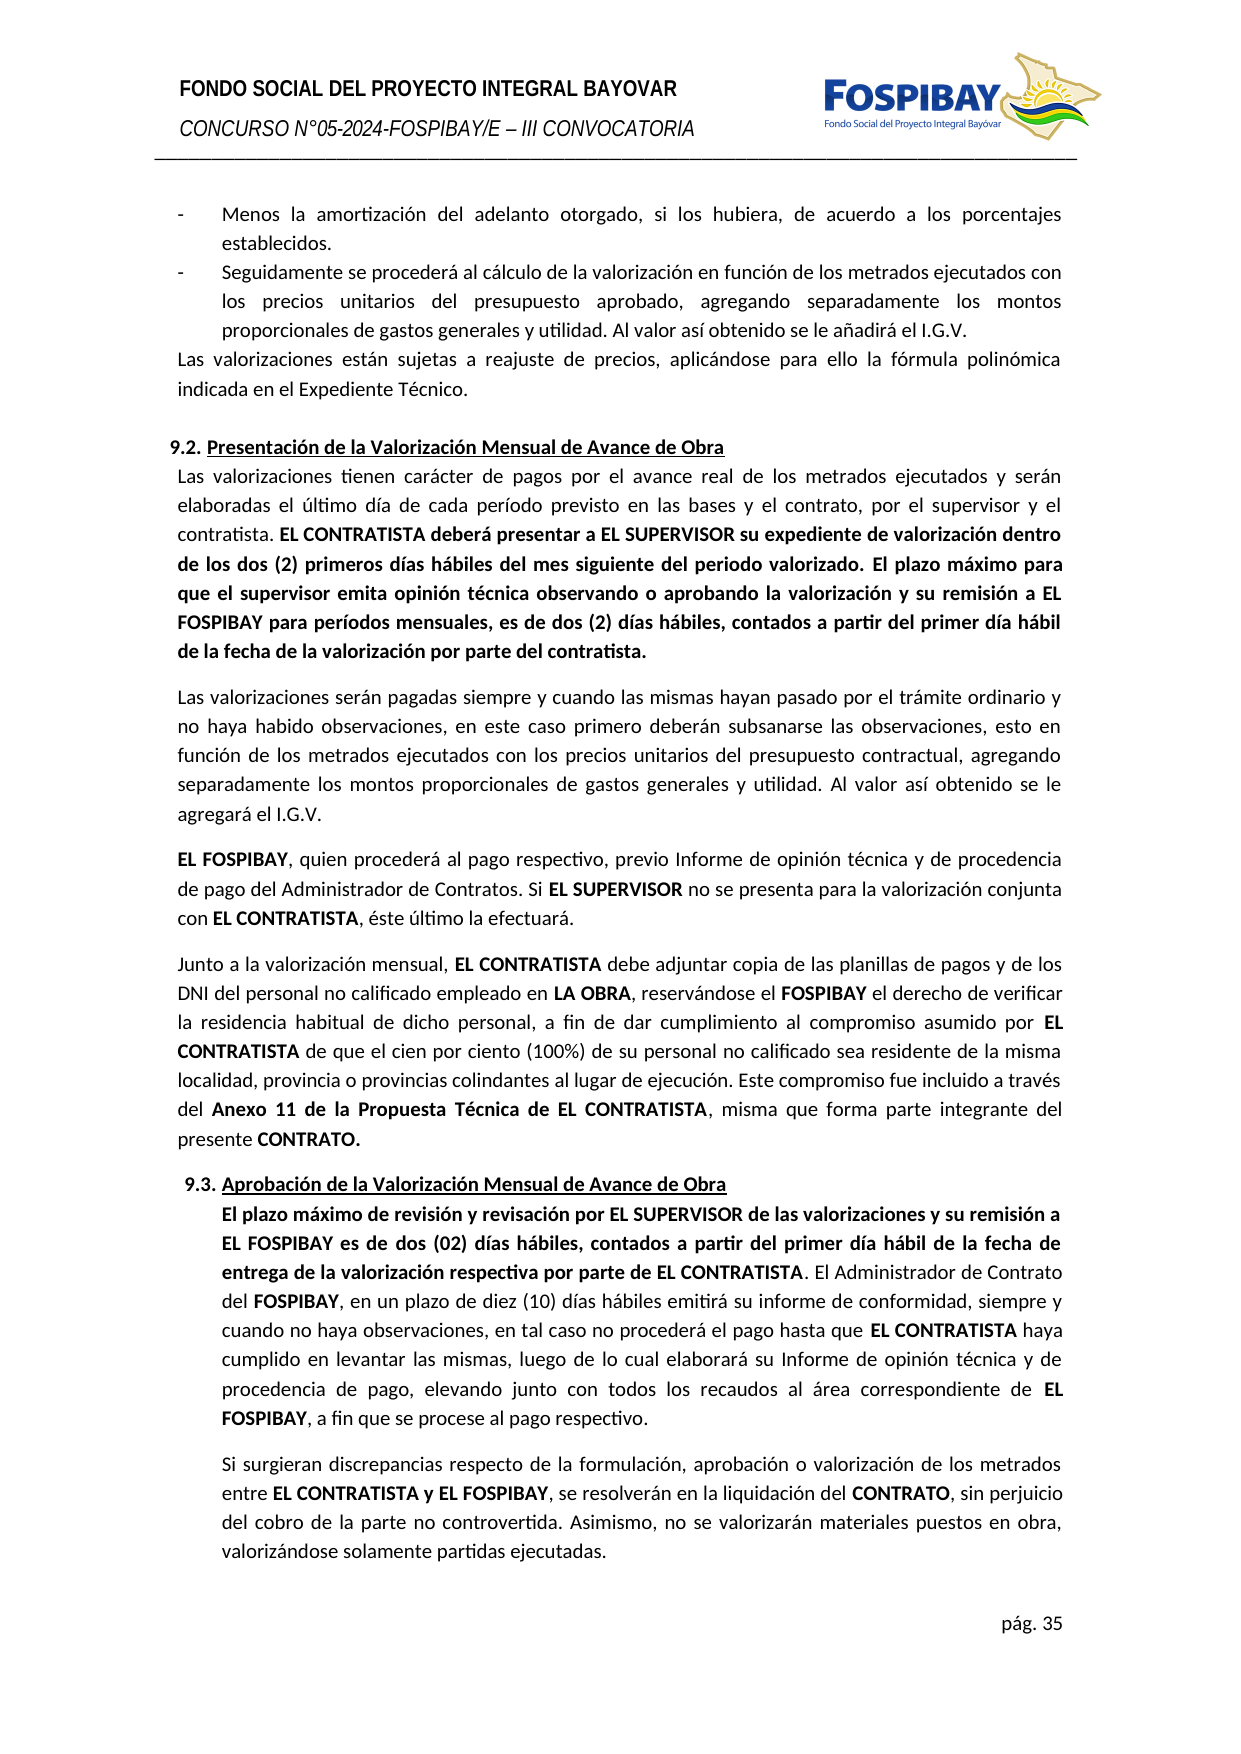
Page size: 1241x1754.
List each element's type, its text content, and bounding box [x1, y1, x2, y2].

text - Seguidamente se procederá al cálculo de la valorización en función de los metrados ejecutados con los precios unitarios del presupuesto aprobado, agregando separadamente los montos proporcionales de gastos generales y utilidad. Al valor así obtenido se le añadirá el I.G.V. [177, 259, 1063, 343]
text Si surgieran discrepancias respecto de la formulación, aprobación o valorización de los metrados entre EL CONTRATISTA y EL FOSPIBAY, se resolverán en la liquidación del CONTRATO, sin perjuicio del cobro de la parte no controvertida. Asimismo, no se valorizarán materiales puestos en obra, valorizándose solamente partidas ejecutadas. [222, 1451, 1063, 1564]
text Junto a la valorización mensual, EL CONTRATISTA debe adjuntar copia de las planillas de pagos y de los DNI del personal no calificado empleado en LA OBRA, reservándose el FOSPIBAY el derecho de verificar la residencia habitual de dicho personal, a fin de dar cumplimiento al compromiso asumido por EL CONTRATISTA de que el cien por ciento (100%) de su personal no calificado sea residente de la misma localidad, provincia o provincias colindantes al lugar de ejecución. Este compromiso fue incluido a través del Anexo 11 de la Propuesta Técnica de EL CONTRATISTA, misma que forma parte integrante del presente CONTRATO. [177, 951, 1063, 1151]
list Aprobación de la Valorización Mensual de Avance de Obra [184, 1172, 1063, 1197]
text EL FOSPIBAY, quien procederá al pago respectivo, previo Informe de opinión técnica y de procedencia de pago del Administrador de Contratos. Si EL SUPERVISOR no se presenta para la valorización conjunta con EL CONTRATISTA, éste último la efectuará. [177, 847, 1063, 930]
text - Menos la amortización del adelanto otorgado, si los hubiera, de acuerdo a los porcentajes establecidos. [177, 201, 1063, 255]
text Las valorizaciones tienen carácter de pagos por el avance real de los metrados ejecutados y serán elaboradas el último día de cada período previsto en las bases y el contrato, por el supervisor y el contratista. EL CONTRATISTA deberá presentar a EL SUPERVISOR su expediente de valorización dentro de los dos (2) primeros días hábiles del mes siguiente del periodo valorizado. El plazo máximo para que el supervisor emita opinión técnica observando o aprobando la valorización y su remisión a EL FOSPIBAY para períodos mensuales, es de dos (2) días hábiles, contados a partir del primer día hábil de la fecha de la valorización por parte del contratista. [177, 463, 1063, 664]
list Presentación de la Valorización Mensual de Avance de Obra [169, 434, 1063, 459]
text El plazo máximo de revisión y revisación por EL SUPERVISOR de las valorizaciones y su remisión a EL FOSPIBAY es de dos (02) días hábiles, contados a partir del primer día hábil de la fecha de entrega de la valorización respectiva por parte de EL CONTRATISTA. El Administrador de Contrato del FOSPIBAY, en un plazo de diez (10) días hábiles emitirá su informe de conformidad, siempre y cuando no haya observaciones, en tal caso no procederá el pago hasta que EL CONTRATISTA haya cumplido en levantar las mismas, luego de lo cual elaborará su Informe de opinión técnica y de procedencia de pago, elevando junto con todos los recaudos al área correspondiente de EL FOSPIBAY, a fin que se procese al pago respectivo. [222, 1201, 1063, 1430]
text Las valorizaciones están sujetas a reajuste de precios, aplicándose para ello la fórmula polinómica indicada en el Expediente Técnico. [177, 347, 1063, 401]
picture [815, 45, 1107, 150]
text Las valorizaciones serán pagadas siempre y cuando las mismas hayan pasado por el trámite ordinario y no haya habido observaciones, en este caso primero deberán subsanarse las observaciones, esto en función de los metrados ejecutados con los precios unitarios del presupuesto contractual, agregando separadamente los montos proporcionales de gastos generales y utilidad. Al valor así obtenido se le agregará el I.G.V. [177, 684, 1063, 826]
